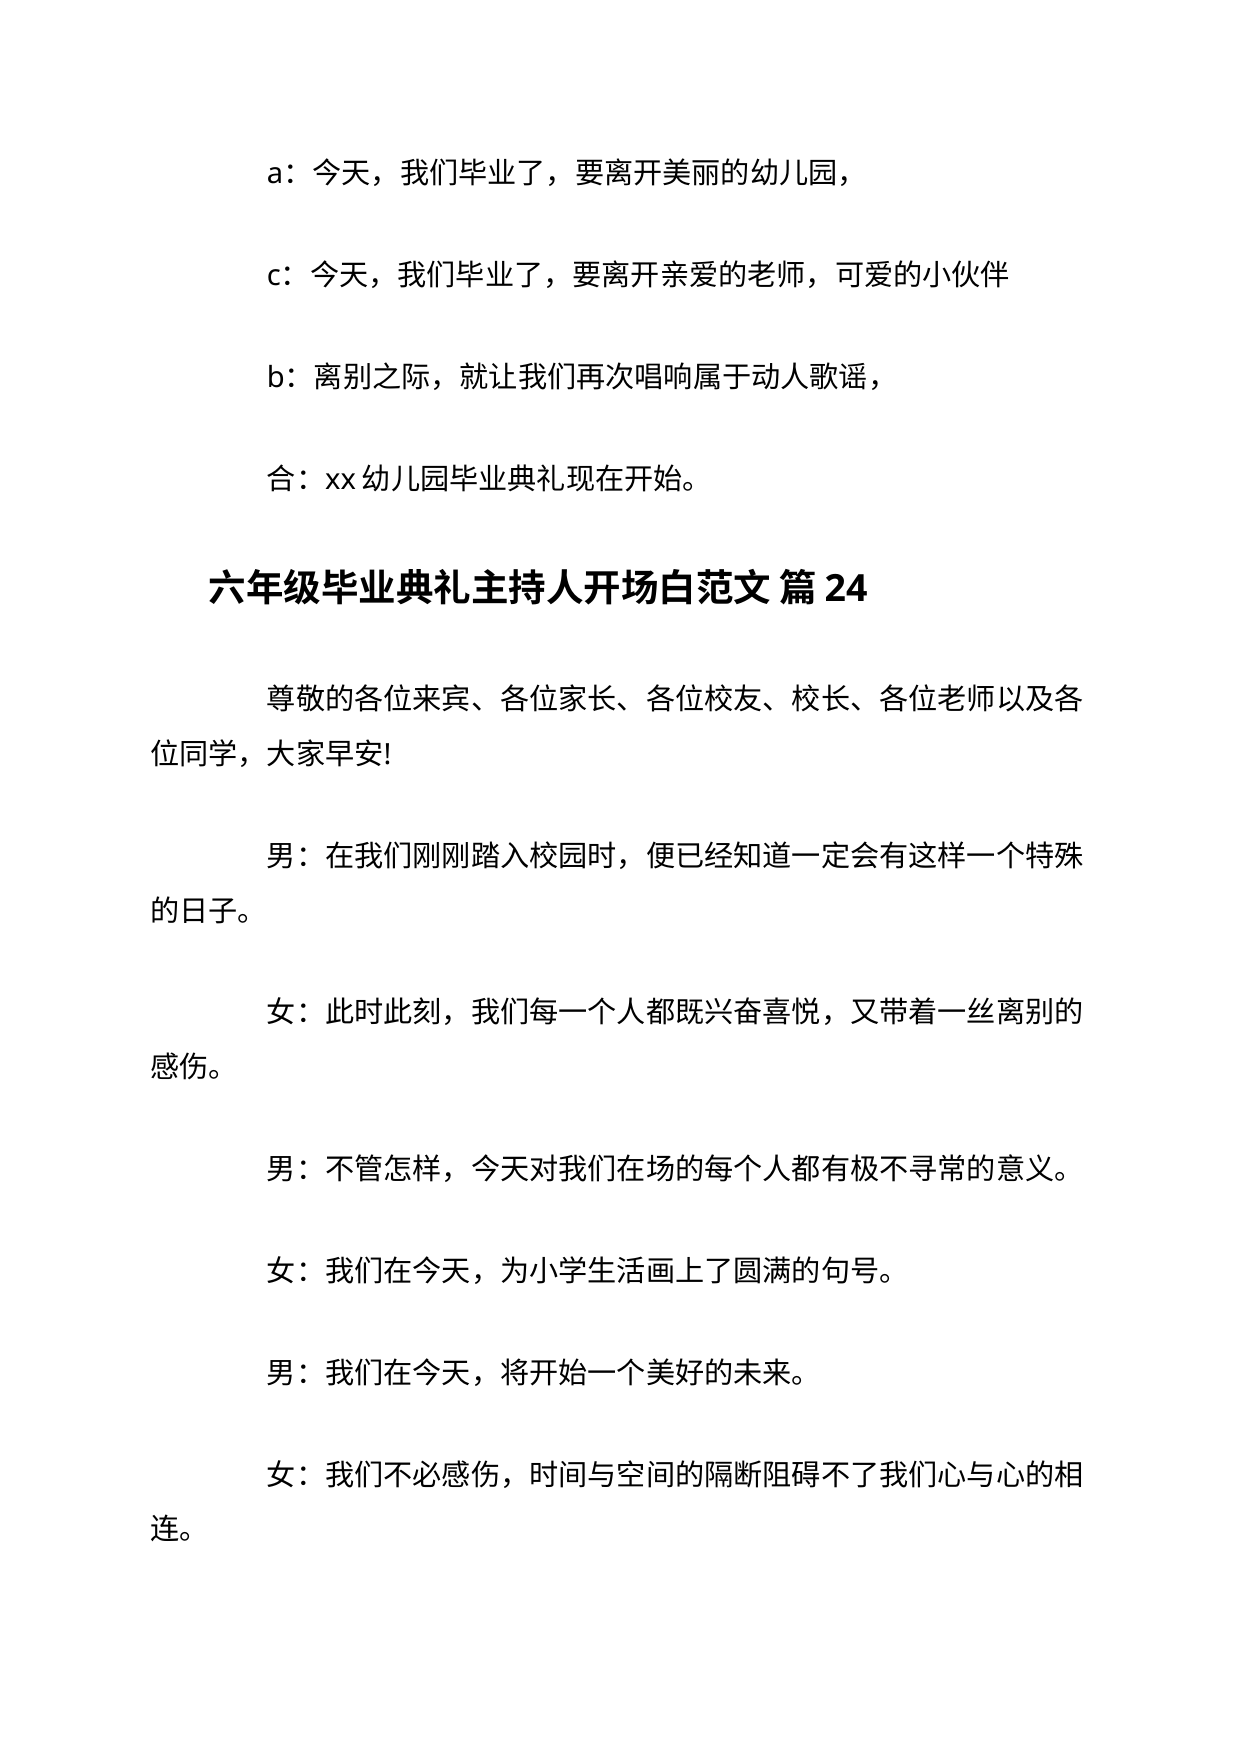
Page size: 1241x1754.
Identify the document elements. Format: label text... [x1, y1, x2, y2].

text c：今天，我们毕业了，要离开亲爱的老师，可爱的小伙伴 [150, 252, 1090, 294]
text 男：在我们刚刚踏入校园时，便已经知道一定会有这样一个特殊的日子。 [150, 832, 1090, 929]
text a：今天，我们毕业了，要离开美丽的幼儿园， [150, 150, 1090, 192]
text b：离别之际，就让我们再次唱响属于动人歌谣， [150, 354, 1090, 396]
text 六年级毕业典礼主持人开场白范文 篇24 [150, 558, 1090, 612]
text 尊敬的各位来宾、各位家长、各位校友、校长、各位老师以及各位同学，大家早安! [150, 676, 1090, 773]
text 合：xx幼儿园毕业典礼现在开始。 [150, 456, 1090, 498]
text 男：我们在今天，将开始一个美好的未来。 [150, 1349, 1090, 1392]
text 男：不管怎样，今天对我们在场的每个人都有极不寻常的意义。 [150, 1146, 1090, 1188]
text 女：我们不必感伤，时间与空间的隔断阻碍不了我们心与心的相连。 [150, 1451, 1090, 1548]
text 女：此时此刻，我们每一个人都既兴奋喜悦，又带着一丝离别的感伤。 [150, 989, 1090, 1086]
text 女：我们在今天，为小学生活画上了圆满的句号。 [150, 1247, 1090, 1290]
